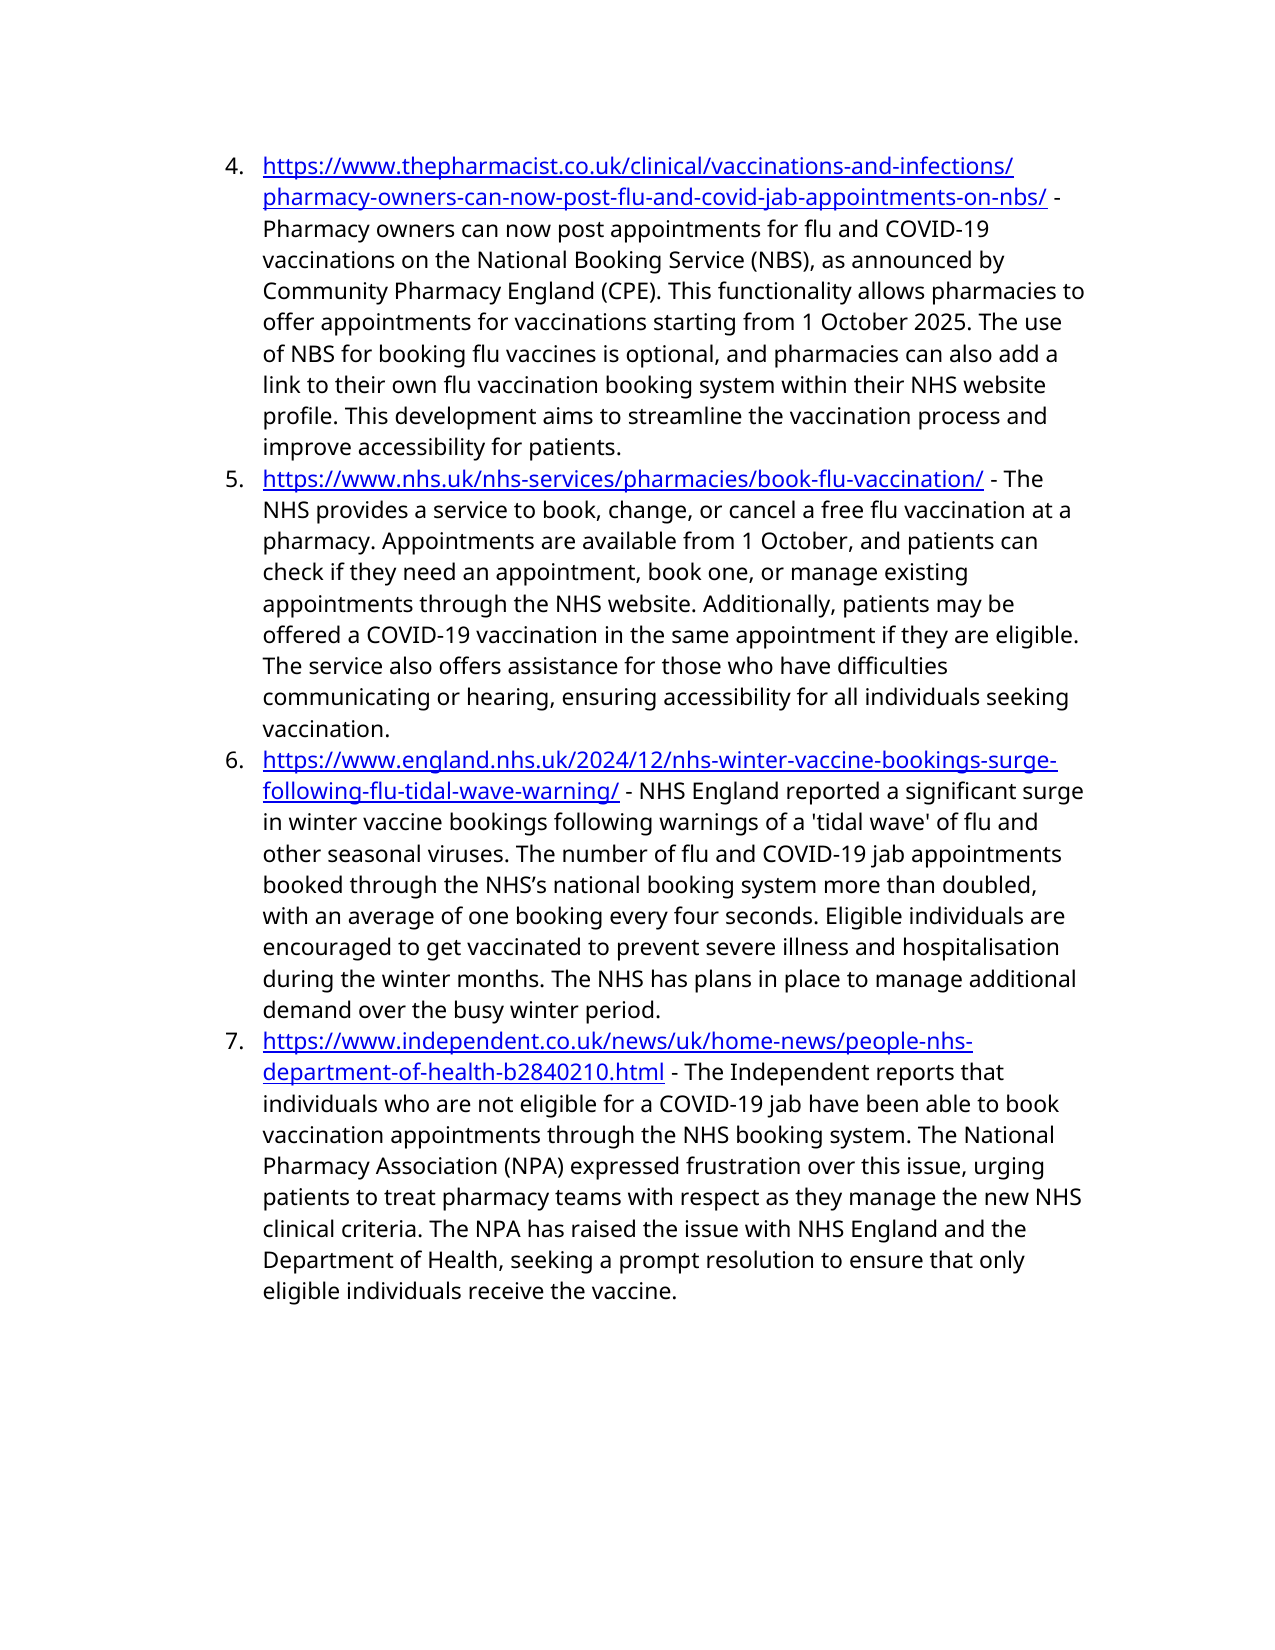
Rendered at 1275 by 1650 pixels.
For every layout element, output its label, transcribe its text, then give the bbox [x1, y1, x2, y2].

list https://www.independent.co.uk/news/uk/home-news/people-nhs-department-of-health-b2840210.html - The Independent reports that individuals who are not eligible for a COVID-19 jab have been able to book vaccination appointments through the NHS booking system. The National Pharmacy Association (NPA) expressed frustration over this issue, urging patients to treat pharmacy teams with respect as they manage the new NHS clinical criteria. The NPA has raised the issue with NHS England and the Department of Health, seeking a prompt resolution to ensure that only eligible individuals receive the vaccine. [225, 1025, 1087, 1306]
list https://www.thepharmacist.co.uk/clinical/vaccinations-and-infections/pharmacy-owners-can-now-post-flu-and-covid-jab-appointments-on-nbs/ - Pharmacy owners can now post appointments for flu and COVID-19 vaccinations on the National Booking Service (NBS), as announced by Community Pharmacy England (CPE). This functionality allows pharmacies to offer appointments for vaccinations starting from 1 October 2025. The use of NBS for booking flu vaccines is optional, and pharmacies can also add a link to their own flu vaccination booking system within their NHS website profile. This development aims to streamline the vaccination process and improve accessibility for patients. [225, 150, 1087, 462]
list https://www.nhs.uk/nhs-services/pharmacies/book-flu-vaccination/ - The NHS provides a service to book, change, or cancel a free flu vaccination at a pharmacy. Appointments are available from 1 October, and patients can check if they need an appointment, book one, or manage existing appointments through the NHS website. Additionally, patients may be offered a COVID-19 vaccination in the same appointment if they are eligible. The service also offers assistance for those who have difficulties communicating or hearing, ensuring accessibility for all individuals seeking vaccination. [225, 462, 1087, 744]
list https://www.england.nhs.uk/2024/12/nhs-winter-vaccine-bookings-surge-following-flu-tidal-wave-warning/ - NHS England reported a significant surge in winter vaccine bookings following warnings of a 'tidal wave' of flu and other seasonal viruses. The number of flu and COVID-19 jab appointments booked through the NHS’s national booking system more than doubled, with an average of one booking every four seconds. Eligible individuals are encouraged to get vaccinated to prevent severe illness and hospitalisation during the winter months. The NHS has plans in place to manage additional demand over the busy winter period. [225, 744, 1087, 1025]
